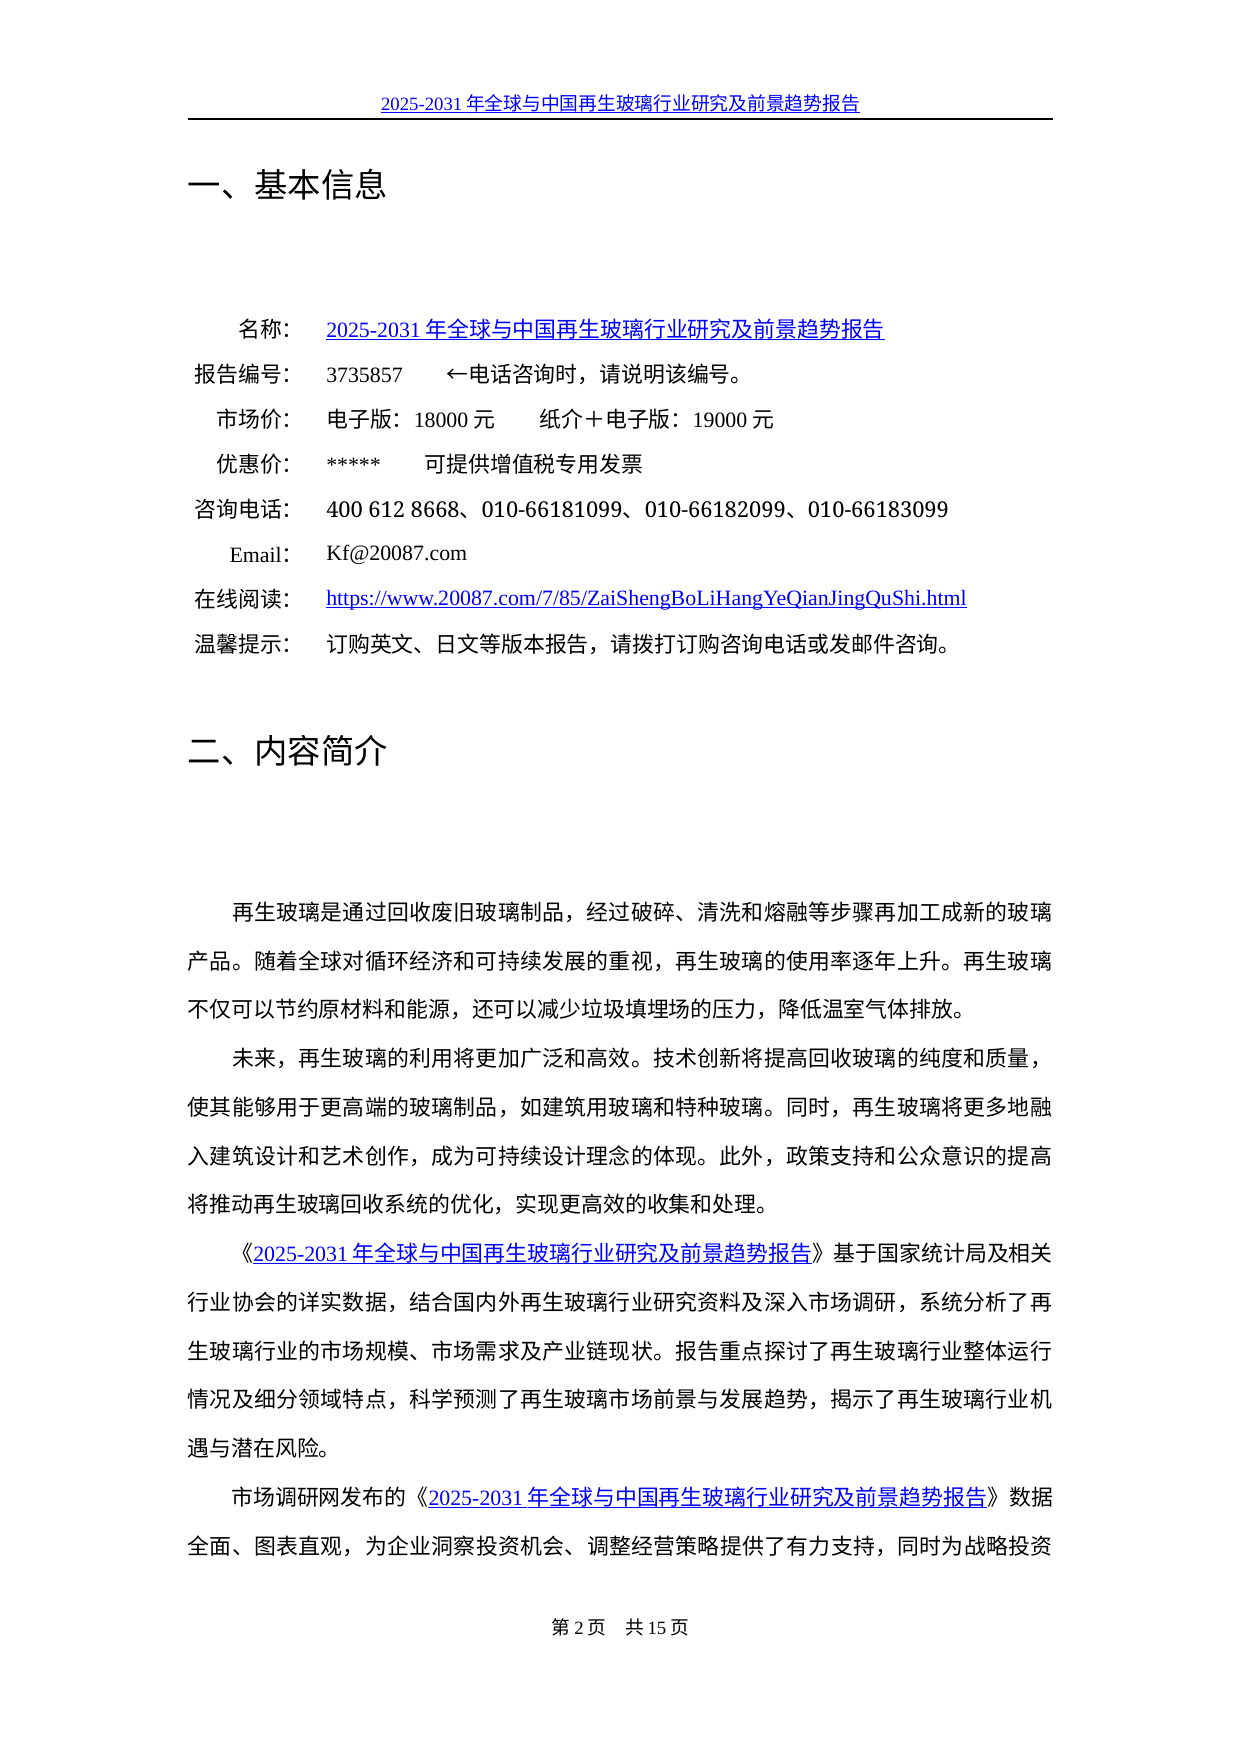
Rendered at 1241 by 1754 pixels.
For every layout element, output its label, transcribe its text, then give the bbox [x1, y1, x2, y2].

table_cell 报告编号： [167, 357, 315, 402]
table_cell 电子版：18000 元 纸介＋电子版：19000 元 [315, 402, 1073, 447]
table_cell 优惠价： [167, 447, 315, 492]
table_cell 在线阅读： [167, 582, 315, 627]
table_cell 市场价： [167, 402, 315, 447]
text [187, 894, 1053, 1561]
table_cell 3735857 ←电话咨询时，请说明该编号。 [315, 357, 1073, 402]
table_cell 咨询电话： [167, 492, 315, 537]
table_cell 订购英文、日文等版本报告，请拨打订购咨询电话或发邮件咨询。 [315, 627, 1073, 672]
title 二、内容简介 [187, 717, 1053, 782]
table_cell Email： [167, 537, 315, 582]
table_cell Kf@20087.com [315, 537, 1073, 582]
table_header 名称： [167, 312, 315, 357]
table_cell ***** 可提供增值税专用发票 [315, 447, 1073, 492]
table_header 2025-2031年全球与中国再生玻璃行业研究及前景趋势报告 [315, 312, 1073, 357]
table_cell 温馨提示： [167, 627, 315, 672]
table_cell 400 612 8668、010-66181099、010-66182099、010-66183099 [315, 492, 1073, 537]
title 一、基本信息 [187, 150, 1053, 215]
table_cell [315, 582, 1073, 627]
